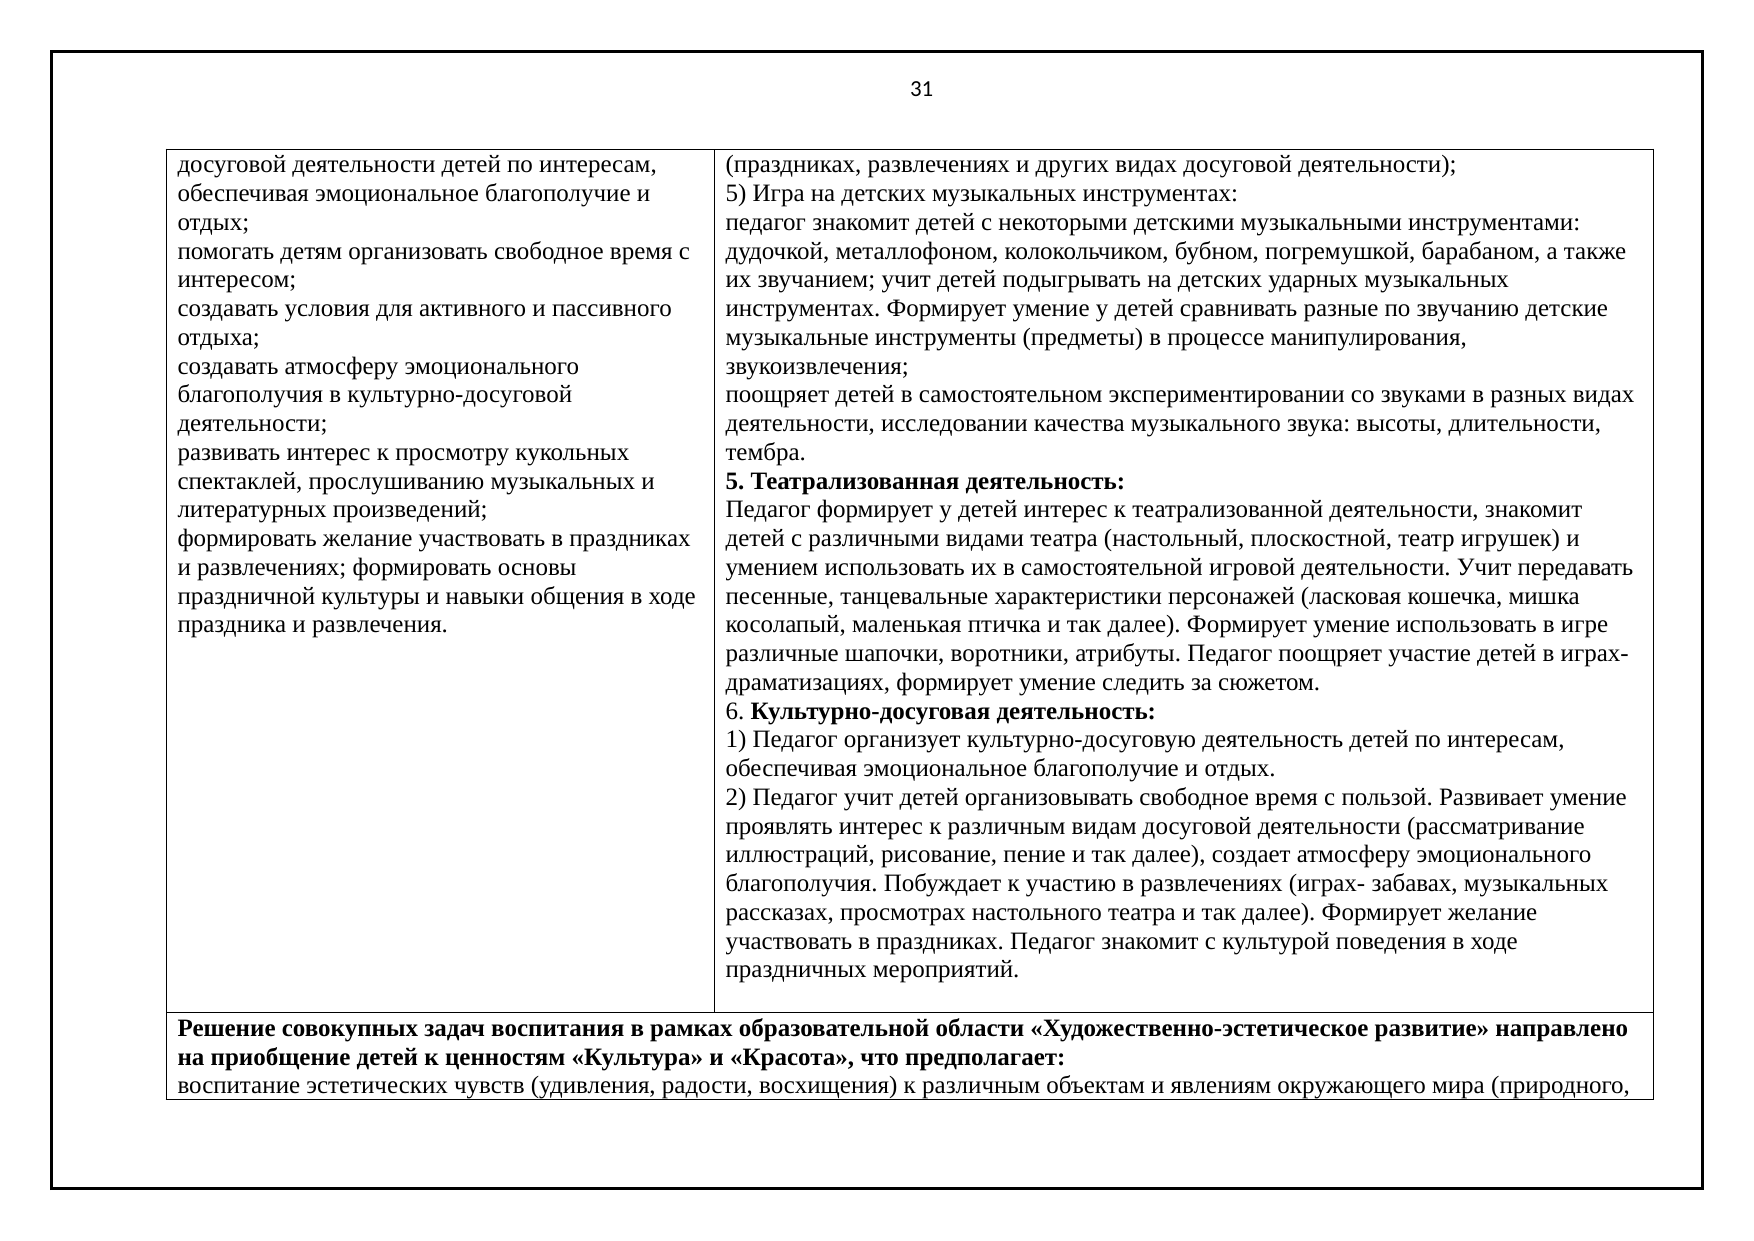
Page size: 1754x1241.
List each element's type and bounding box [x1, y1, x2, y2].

table_cell [167, 1013, 1653, 1099]
table_cell [167, 150, 714, 1012]
table_cell [715, 150, 1653, 1012]
